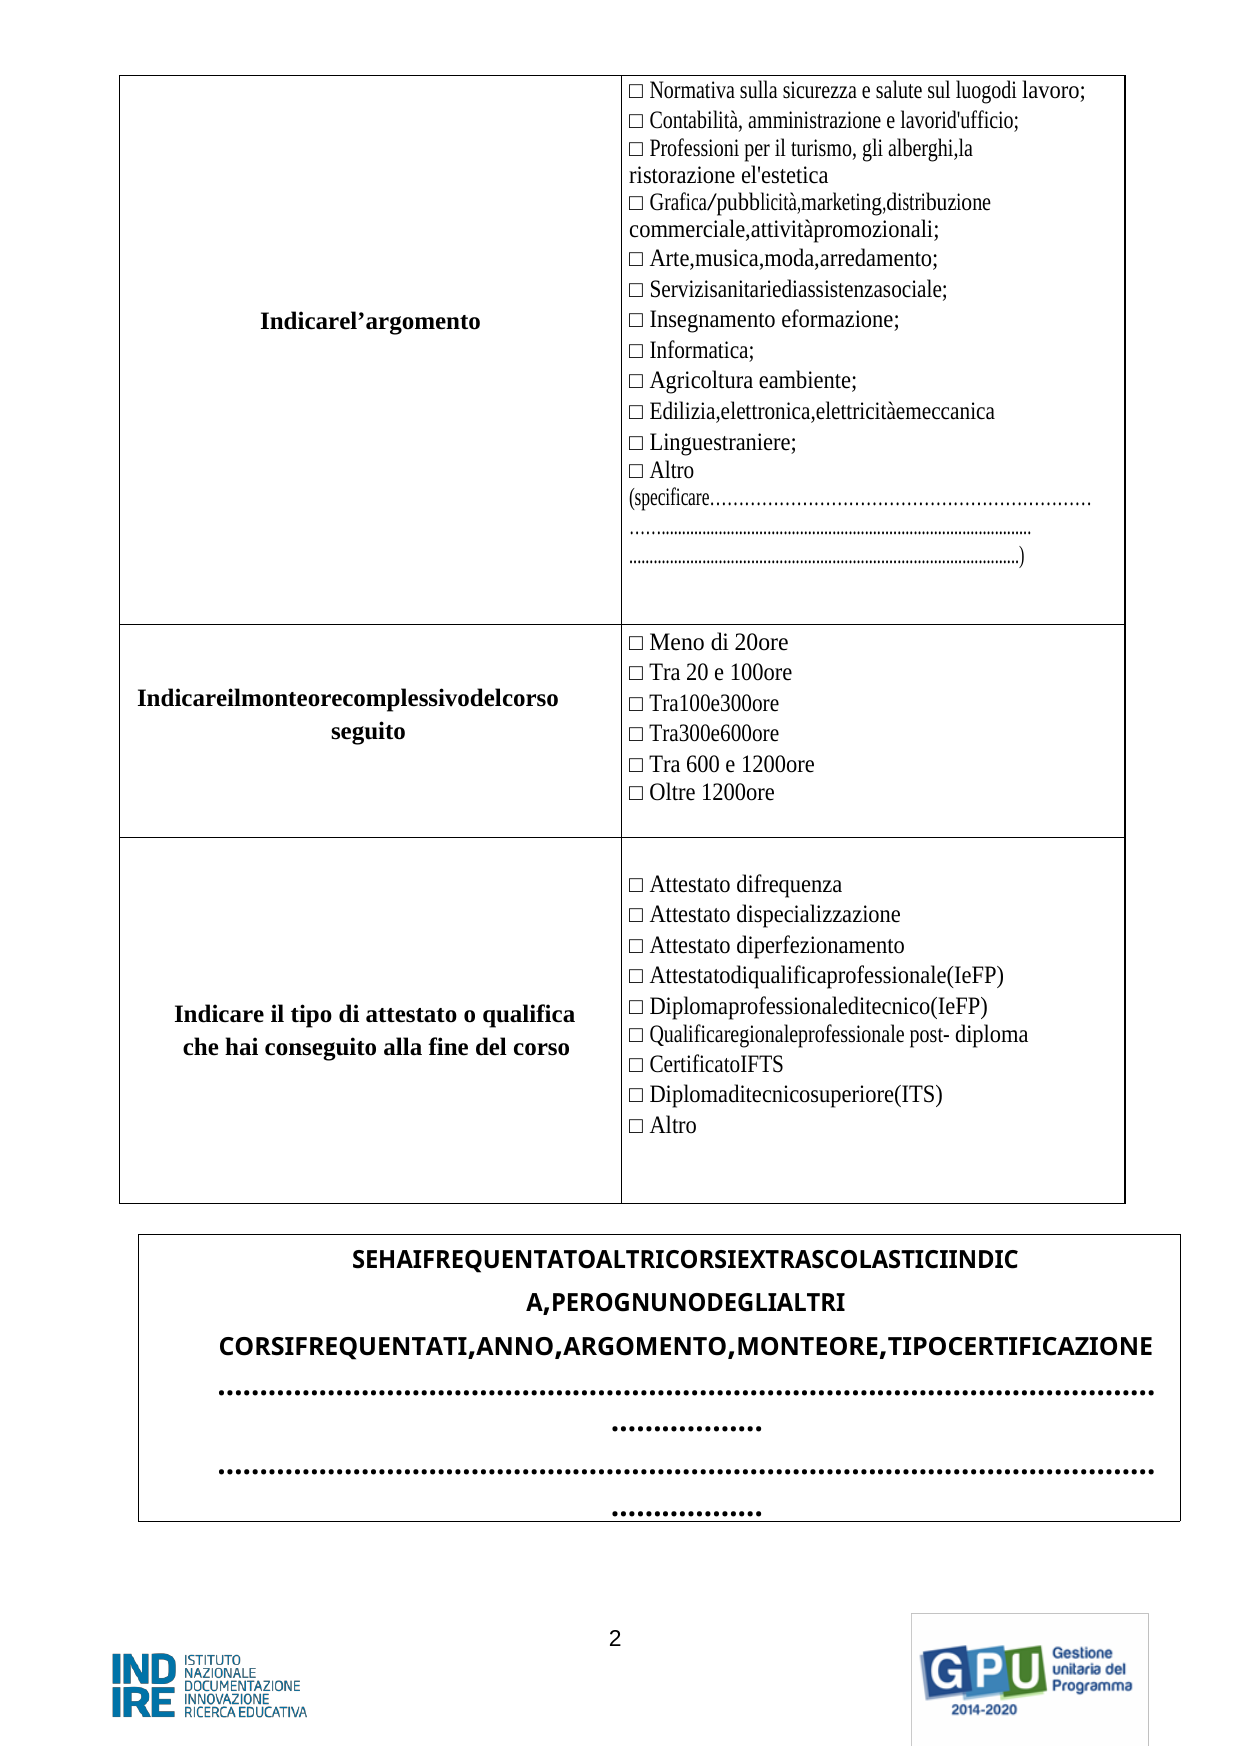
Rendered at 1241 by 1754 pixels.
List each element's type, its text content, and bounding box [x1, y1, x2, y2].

picture [241, 1709, 246, 1718]
table_cell Indicare il tipo di attestato o qualifica che hai conseguito alla fine del corso [120, 838, 621, 1203]
picture [909, 1612, 1150, 1746]
table_cell Indicareilmonteorecomplessivodelcorso seguito [120, 625, 621, 837]
table_cell Normativa sulla sicurezza e salute sul luogodi lavoro; Contabilità, amministrazione e lavorid'ufficio; Professioni per il turismo, gli alberghi,la ristorazione el'estetica Grafica/pubblicità,marketing,distribuzione commerciale,attivitàpromozionali; Arte,musica,moda,arredamento; Servizisanitariediassistenzasociale; Insegnamento eformazione; Informatica; Agricoltura eambiente; Edilizia,elettronica,elettricitàemeccanica Linguestraniere; Altro (specificare………………………………………………………… ……........................................................................................... ................................................................................................) [622, 76, 1124, 624]
table_cell Meno di 20ore Tra 20 e 100ore Tra100e300ore Tra300e600ore Tra 600 e 1200ore Oltre 1200ore [622, 625, 1124, 837]
table_cell Indicarel’argomento [120, 76, 621, 624]
table_cell Attestato difrequenza Attestato dispecializzazione Attestato diperfezionamento Attestatodiqualificaprofessionale(IeFP) Diplomaprofessionaleditecnico(IeFP) Qualificaregionaleprofessionale post- diploma CertificatoIFTS Diplomaditecnicosuperiore(ITS) Altro [622, 838, 1124, 1203]
picture [109, 1652, 313, 1718]
